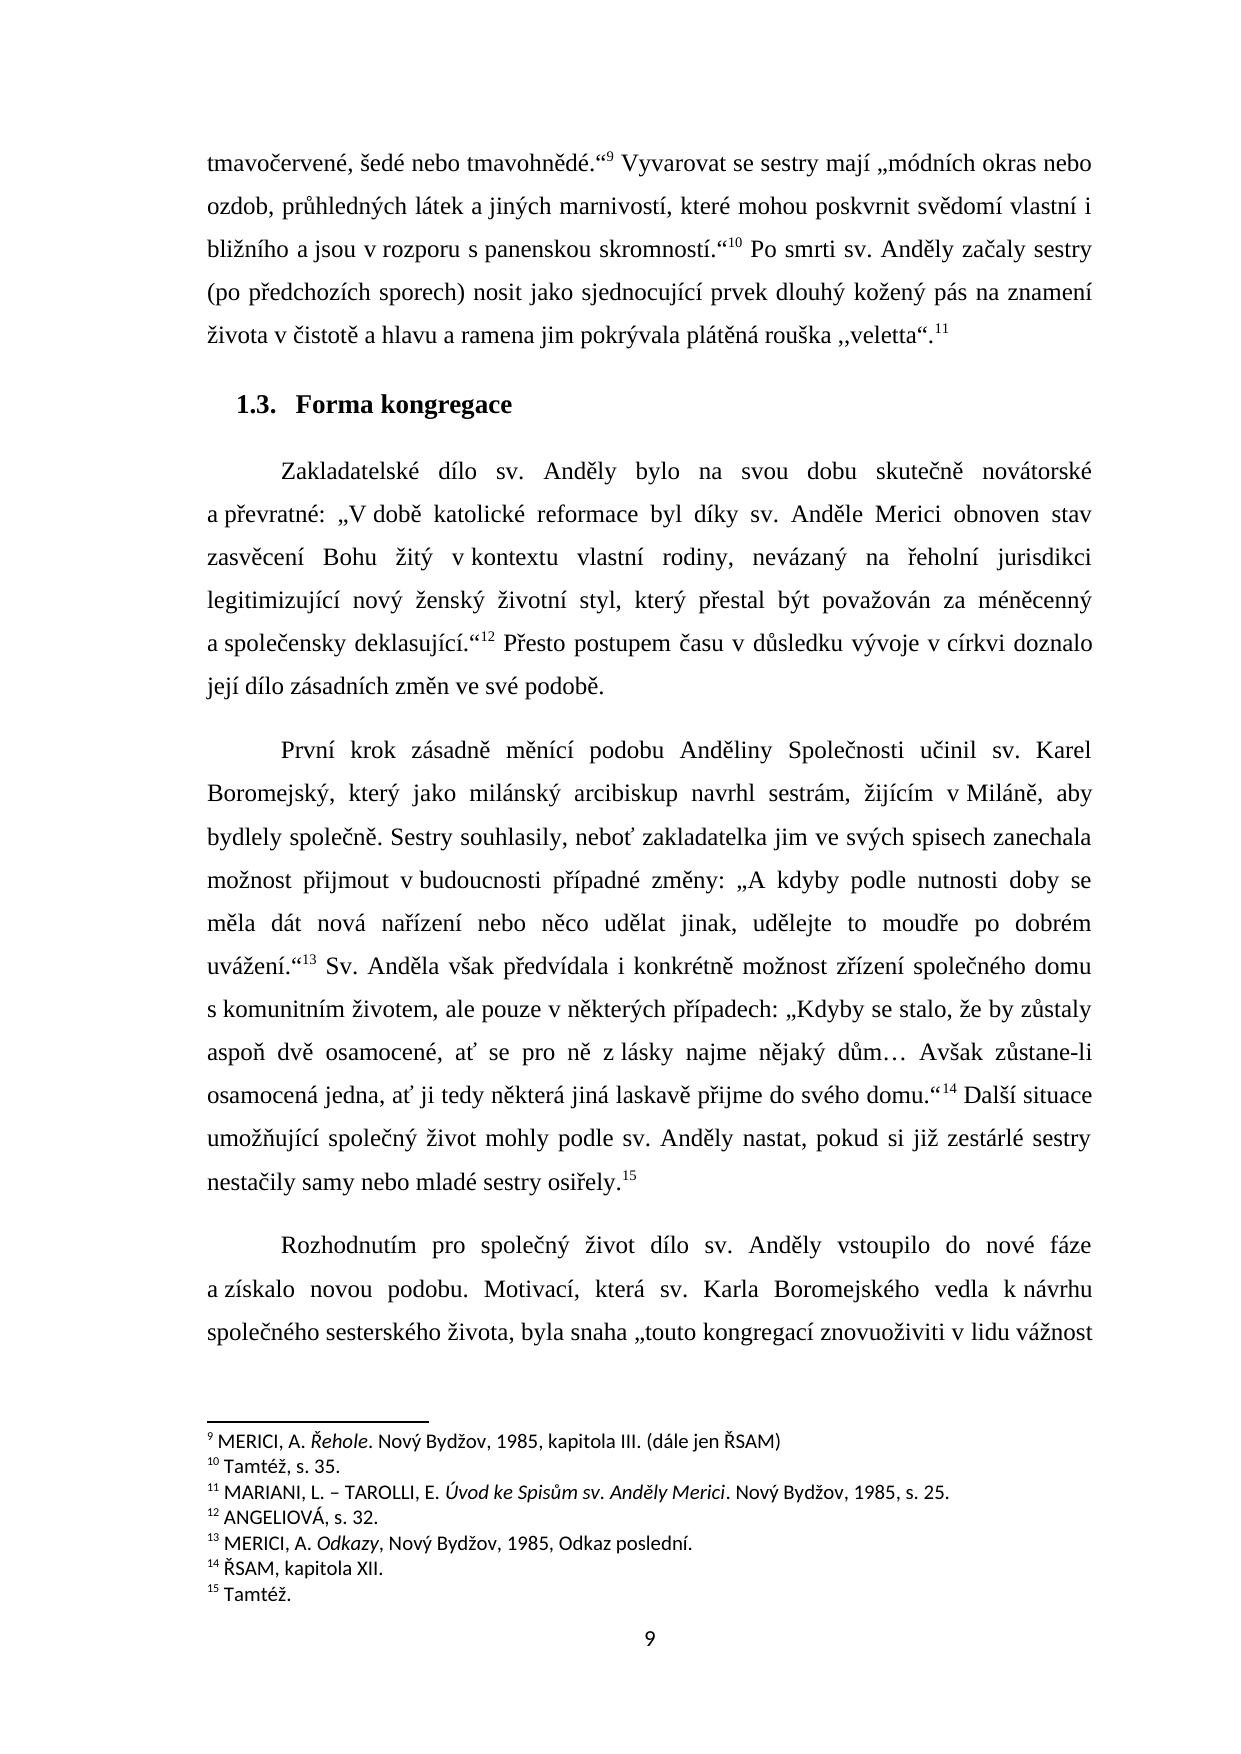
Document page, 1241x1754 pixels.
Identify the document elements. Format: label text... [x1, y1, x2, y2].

text Forma kongregace [236, 388, 1092, 419]
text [207, 1231, 1092, 1346]
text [207, 148, 1092, 349]
text První krok zásadně měnící podobu Anděliny Společnosti učinil sv. Karel Boromejský, který jako milánský arcibiskup navrhl sestrám, žijícím v Miláně, aby bydlely společně. Sestry souhlasily, neboť zakladatelka jim ve svých spisech zanechala možnost přijmout v budoucnosti případné změny: „A kdyby podle nutnosti doby se měla dát nová nařízení nebo něco udělat jinak, udělejte to moudře po dobrém uvážení.“ Sv. Anděla však předvídala i konkrétně možnost zřízení společného domu s komunitním životem, ale pouze v některých případech: „Kdyby se stalo, že by zůstaly aspoň dvě osamocené, ať se pro ně z lásky najme nějaký dům… Avšak zůstane-li osamocená jedna, ať ji tedy některá jiná laskavě přijme do svého domu.“ Další situace umožňující společný život mohly podle sv. Anděly nastat, pokud si již zestárlé sestry nestačily samy nebo mladé sestry osiřely. [207, 735, 1092, 1195]
text Zakladatelské dílo sv. Anděly bylo na svou dobu skutečně novátorské a převratné: „V době katolické reformace byl díky sv. Anděle Merici obnoven stav zasvěcení Bohu žitý v kontextu vlastní rodiny, nevázaný na řeholní jurisdikci legitimizující nový ženský životní styl, který přestal být považován za méněcenný a společensky deklasující.“ Přesto postupem času v důsledku vývoje v církvi doznalo její dílo zásadních změn ve své podobě. [207, 456, 1092, 700]
